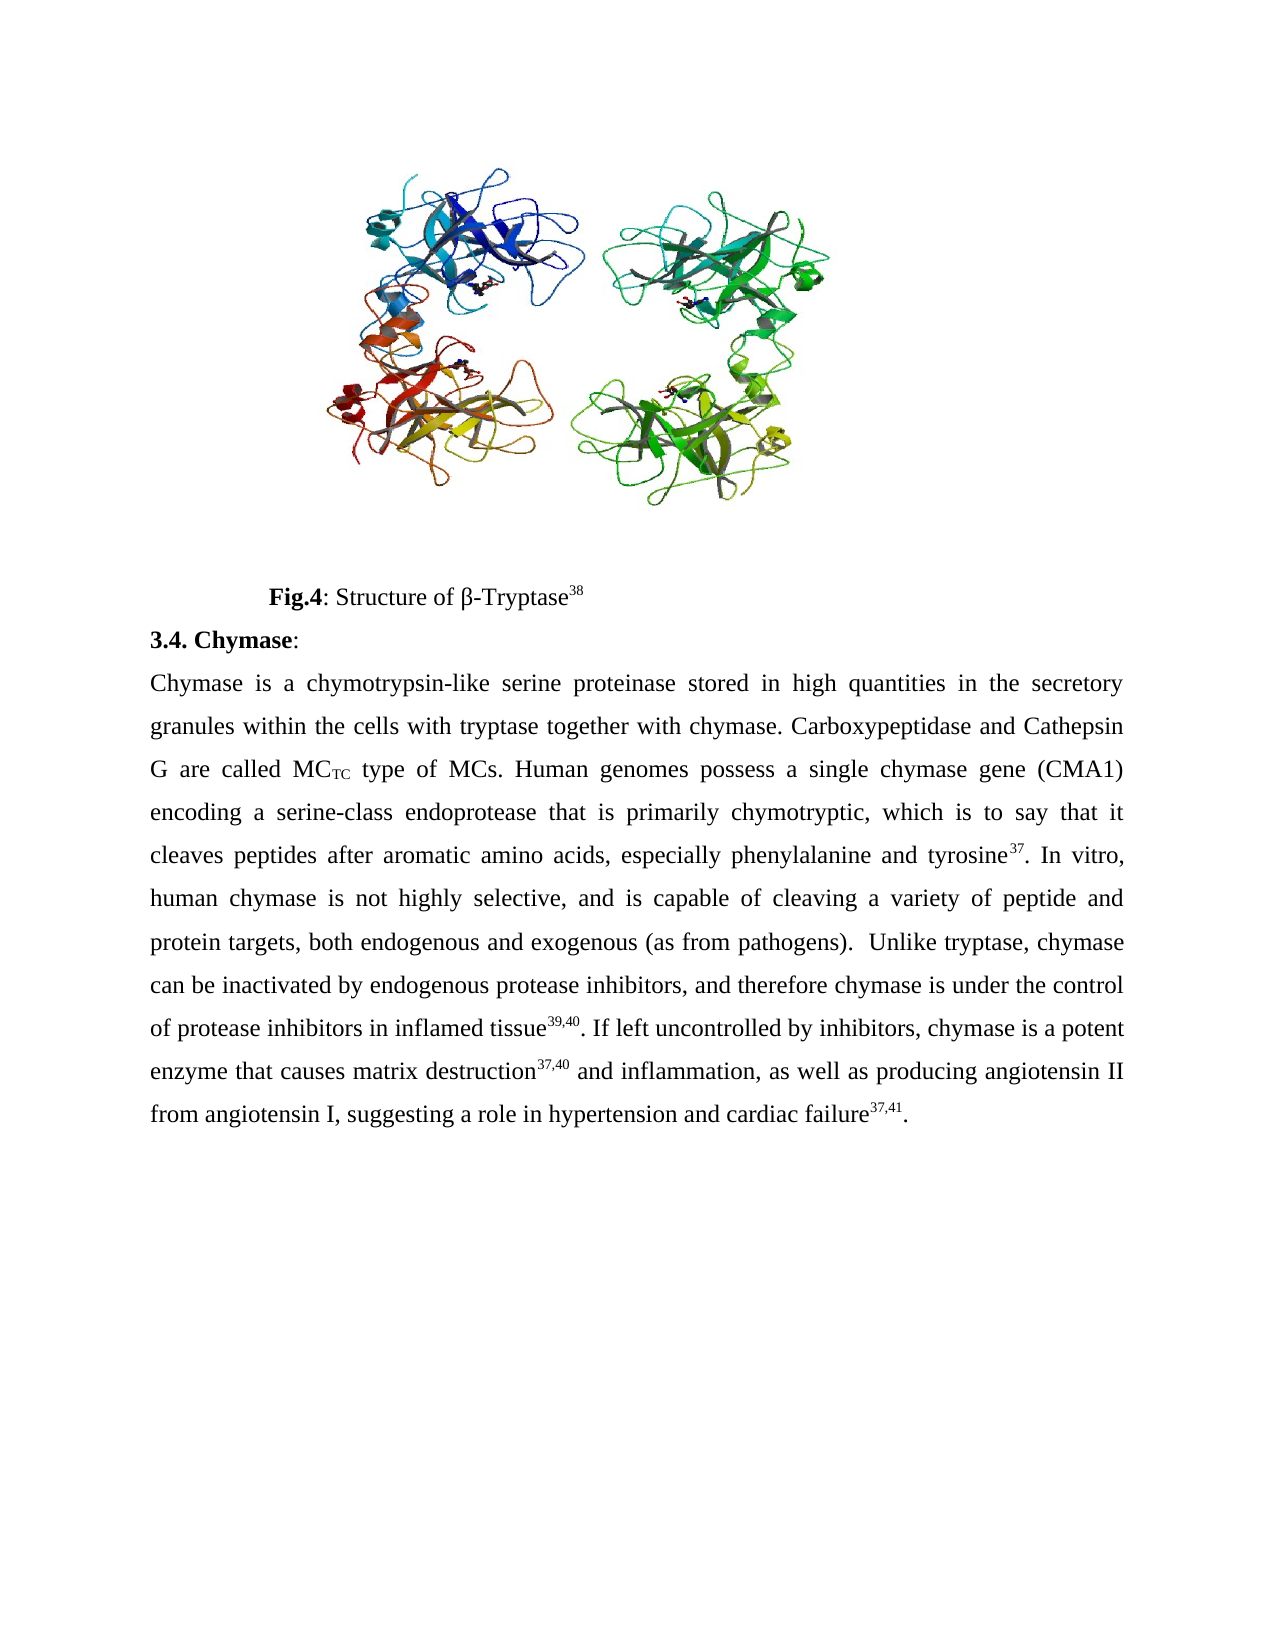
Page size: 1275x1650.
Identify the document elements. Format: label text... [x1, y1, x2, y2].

text 3.4. Chymase: [150, 625, 1125, 653]
picture [315, 150, 842, 526]
text Fig.4: Structure of β-Tryptase38 [150, 582, 1125, 610]
text Chymase is a chymotrypsin-like serine proteinase stored in high quantities in the secretory granules within the cells with tryptase together with chymase. Carboxypeptidase and Cathepsin G are called MCTC type of MCs. Human genomes possess a single chymase gene (CMA1) encoding a serine-class endoprotease that is primarily chymotryptic, which is to say that it cleaves peptides after aromatic amino acids, especially phenylalanine and tyrosine37. In vitro, human chymase is not highly selective, and is capable of cleaving a variety of peptide and protein targets, both endogenous and exogenous (as from pathogens). Unlike tryptase, chymase can be inactivated by endogenous protease inhibitors, and therefore chymase is under the control of protease inhibitors in inflamed tissue39,40. If left uncontrolled by inhibitors, chymase is a potent enzyme that causes matrix destruction37,40 and inflammation, as well as producing angiotensin II from angiotensin I, suggesting a role in hypertension and cardiac failure37,41. [150, 668, 1125, 1128]
